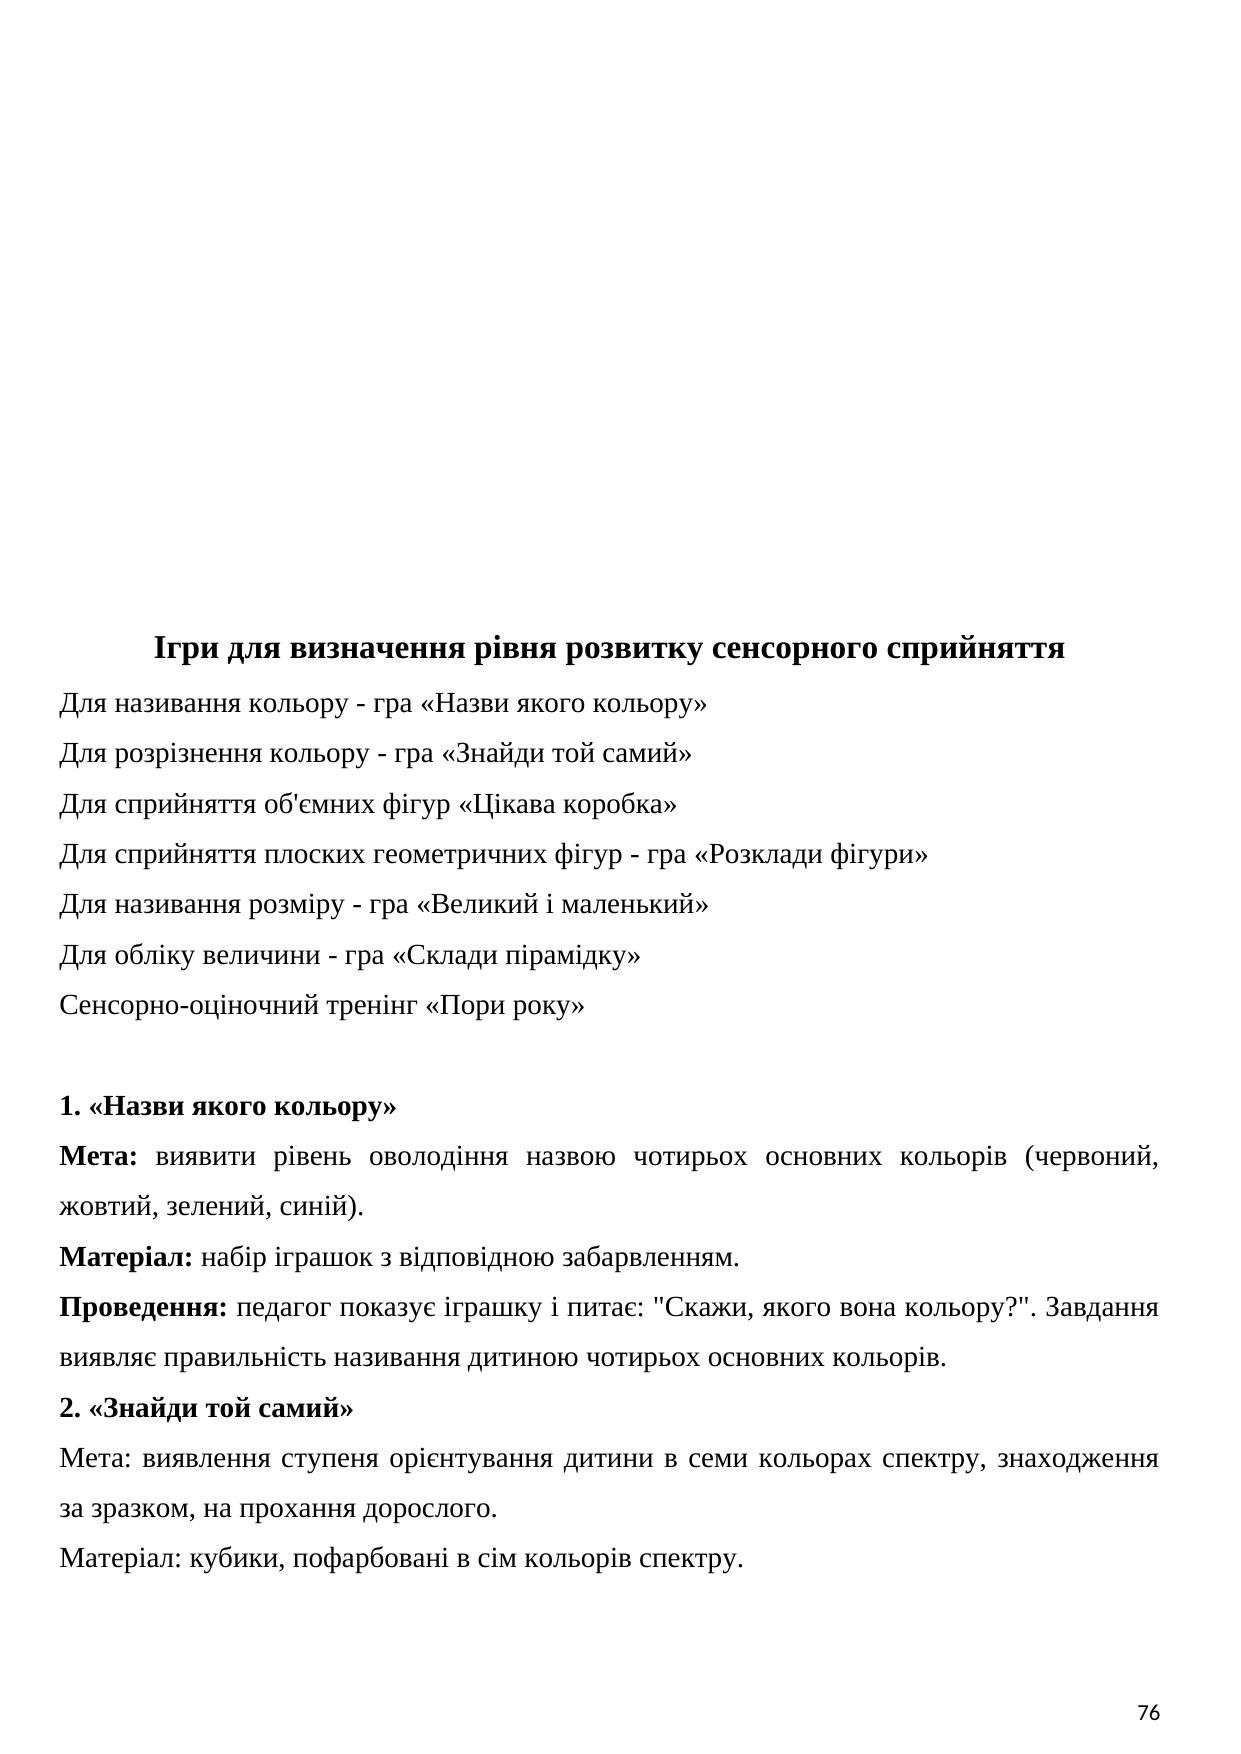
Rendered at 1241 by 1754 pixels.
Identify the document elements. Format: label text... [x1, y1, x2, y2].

text Для називання розміру - гра «Великий і маленький» [59, 887, 1160, 920]
text Проведення: педагог показує іграшку і питає: "Скажи, якого вона кольору?". Завдання виявляє правильність називання дитиною чотирьох основних кольорів. [59, 1289, 1160, 1373]
text Мета: виявити рівень оволодіння назвою чотирьох основних кольорів (червоний, жовтий, зелений, синій). [59, 1138, 1160, 1222]
text Для розрізнення кольору - гра «Знайди той самий» [59, 736, 1160, 769]
text Матеріал: кубики, пофарбовані в сім кольорів спектру. [59, 1541, 1160, 1574]
text Ігри для визначення рівня розвитку сенсорного сприйняття [59, 628, 1160, 666]
text 2. «Знайди той самий» [59, 1390, 1160, 1423]
text 1. «Назви якого кольору» [59, 1088, 1160, 1121]
text Для обліку величини - гра «Склади пірамідку» [59, 937, 1160, 970]
text Для сприйняття об'ємних фігур «Цікава коробка» [59, 786, 1160, 819]
text Для називання кольору - гра «Назви якого кольору» [59, 685, 1160, 719]
text Для сприйняття плоских геометричних фігур - гра «Розклади фігури» [59, 836, 1160, 870]
text Сенсорно-оціночний тренінг «Пори року» [59, 987, 1160, 1021]
text Мета: виявлення ступеня орієнтування дитини в семи кольорах спектру, знаходження за зразком, на прохання дорослого. [59, 1440, 1160, 1524]
text Матеріал: набір іграшок з відповідною забарвленням. [59, 1239, 1160, 1272]
